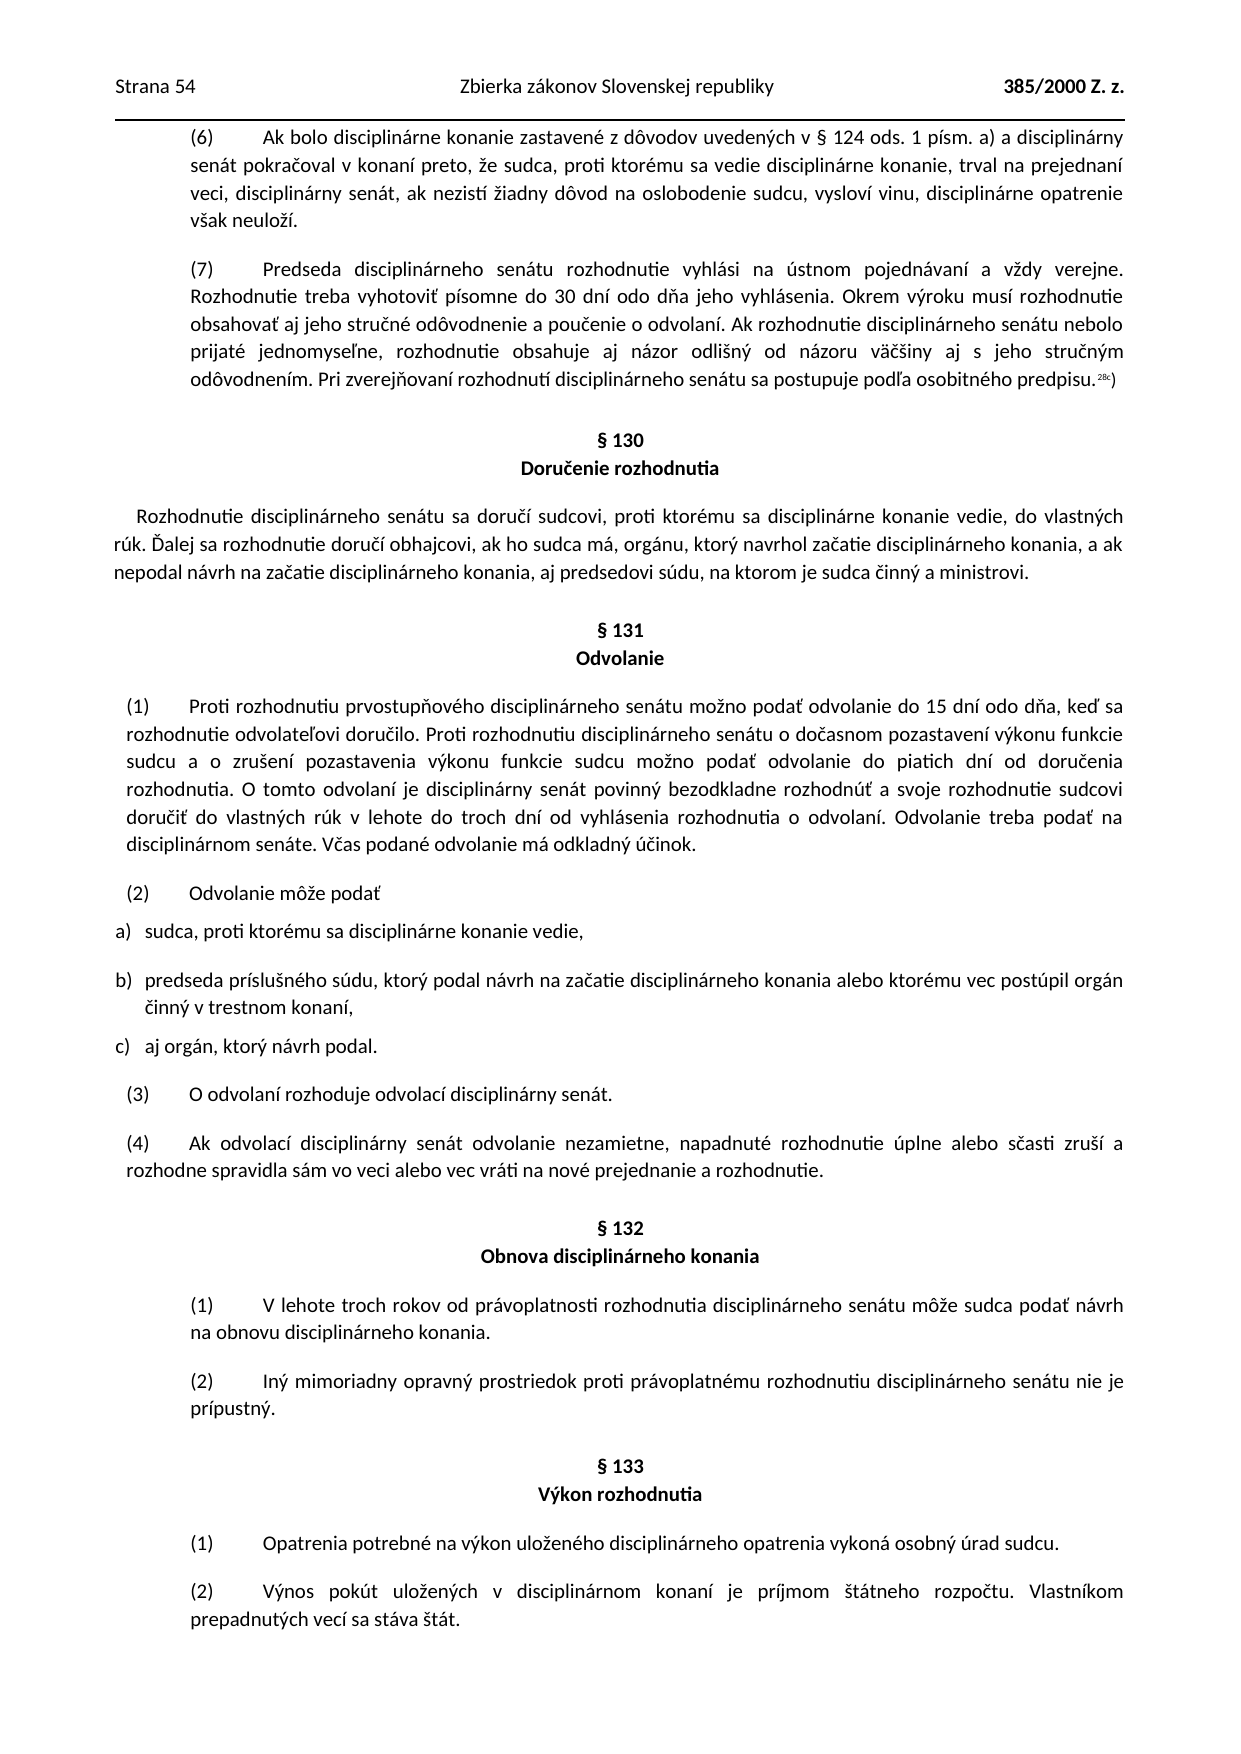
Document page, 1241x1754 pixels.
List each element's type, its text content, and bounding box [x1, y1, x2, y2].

list Opatrenia potrebné na výkon uloženého disciplinárneho opatrenia vykoná osobný úrad sudcu. [190, 1530, 1125, 1556]
list Iný mimoriadny opravný prostriedok proti právoplatnému rozhodnutiu disciplinárneho senátu nie je prípustný. [190, 1368, 1125, 1421]
text § 133 [124, 1453, 1116, 1479]
list O odvolaní rozhoduje odvolací disciplinárny senát. [126, 1081, 1125, 1107]
text Výkon rozhodnutia [124, 1482, 1116, 1507]
list Predseda disciplinárneho senátu rozhodnutie vyhlási na ústnom pojednávaní a vždy verejne. Rozhodnutie treba vyhotoviť písomne do 30 dní odo dňa jeho vyhlásenia. Okrem výroku musí rozhodnutie obsahovať aj jeho stručné odôvodnenie a poučenie o odvolaní. Ak rozhodnutie disciplinárneho senátu nebolo prijaté jednomyseľne, rozhodnutie obsahuje aj názor odlišný od názoru väčšiny aj s jeho stručným odôvodnením. Pri zverejňovaní rozhodnutí disciplinárneho senátu sa postupuje podľa osobitného predpisu.28c) [190, 256, 1125, 392]
list Ak odvolací disciplinárny senát odvolanie nezamietne, napadnuté rozhodnutie úplne alebo sčasti zruší a rozhodne spravidla sám vo veci alebo vec vráti na nové prejednanie a rozhodnutie. [126, 1130, 1125, 1183]
text Doručenie rozhodnutia [124, 455, 1116, 481]
list V lehote troch rokov od právoplatnosti rozhodnutia disciplinárneho senátu môže sudca podať návrh na obnovu disciplinárneho konania. [190, 1292, 1125, 1345]
text Obnova disciplinárneho konania [124, 1243, 1116, 1269]
list Výnos pokút uložených v disciplinárnom konaní je príjmom štátneho rozpočtu. Vlastníkom prepadnutých vecí sa stáva štát. [190, 1578, 1125, 1632]
text § 131 [124, 617, 1116, 642]
text Rozhodnutie disciplinárneho senátu sa doručí sudcovi, proti ktorému sa disciplinárne konanie vedie, do vlastných rúk. Ďalej sa rozhodnutie doručí obhajcovi, ak ho sudca má, orgánu, ktorý navrhol začatie disciplinárneho konania, a ak nepodal návrh na začatie disciplinárneho konania, aj predsedovi súdu, na ktorom je sudca činný a ministrovi. [113, 504, 1125, 584]
list Ak bolo disciplinárne konanie zastavené z dôvodov uvedených v § 124 ods. 1 písm. a) a disciplinárny senát pokračoval v konaní preto, že sudca, proti ktorému sa vedie disciplinárne konanie, trval na prejednaní veci, disciplinárny senát, ak nezistí žiadny dôvod na oslobodenie sudcu, vysloví vinu, disciplinárne opatrenie však neuloží. [190, 101, 1125, 233]
list sudca, proti ktorému sa disciplinárne konanie vedie, [115, 918, 1125, 944]
list Proti rozhodnutiu prvostupňového disciplinárneho senátu možno podať odvolanie do 15 dní odo dňa, keď sa rozhodnutie odvolateľovi doručilo. Proti rozhodnutiu disciplinárneho senátu o dočasnom pozastavení výkonu funkcie sudcu a o zrušení pozastavenia výkonu funkcie sudcu možno podať odvolanie do piatich dní od doručenia rozhodnutia. O tomto odvolaní je disciplinárny senát povinný bezodkladne rozhodnúť a svoje rozhodnutie sudcovi doručiť do vlastných rúk v lehote do troch dní od vyhlásenia rozhodnutia o odvolaní. Odvolanie treba podať na disciplinárnom senáte. Včas podané odvolanie má odkladný účinok. [126, 693, 1125, 857]
text Odvolanie [124, 645, 1116, 671]
list predseda príslušného súdu, ktorý podal návrh na začatie disciplinárneho konania alebo ktorému vec postúpil orgán činný v trestnom konaní, [115, 967, 1125, 1020]
list Odvolanie môže podať [126, 880, 1125, 905]
text § 132 [124, 1215, 1116, 1241]
list aj orgán, ktorý návrh podal. [115, 1033, 1125, 1058]
text § 130 [124, 427, 1116, 452]
